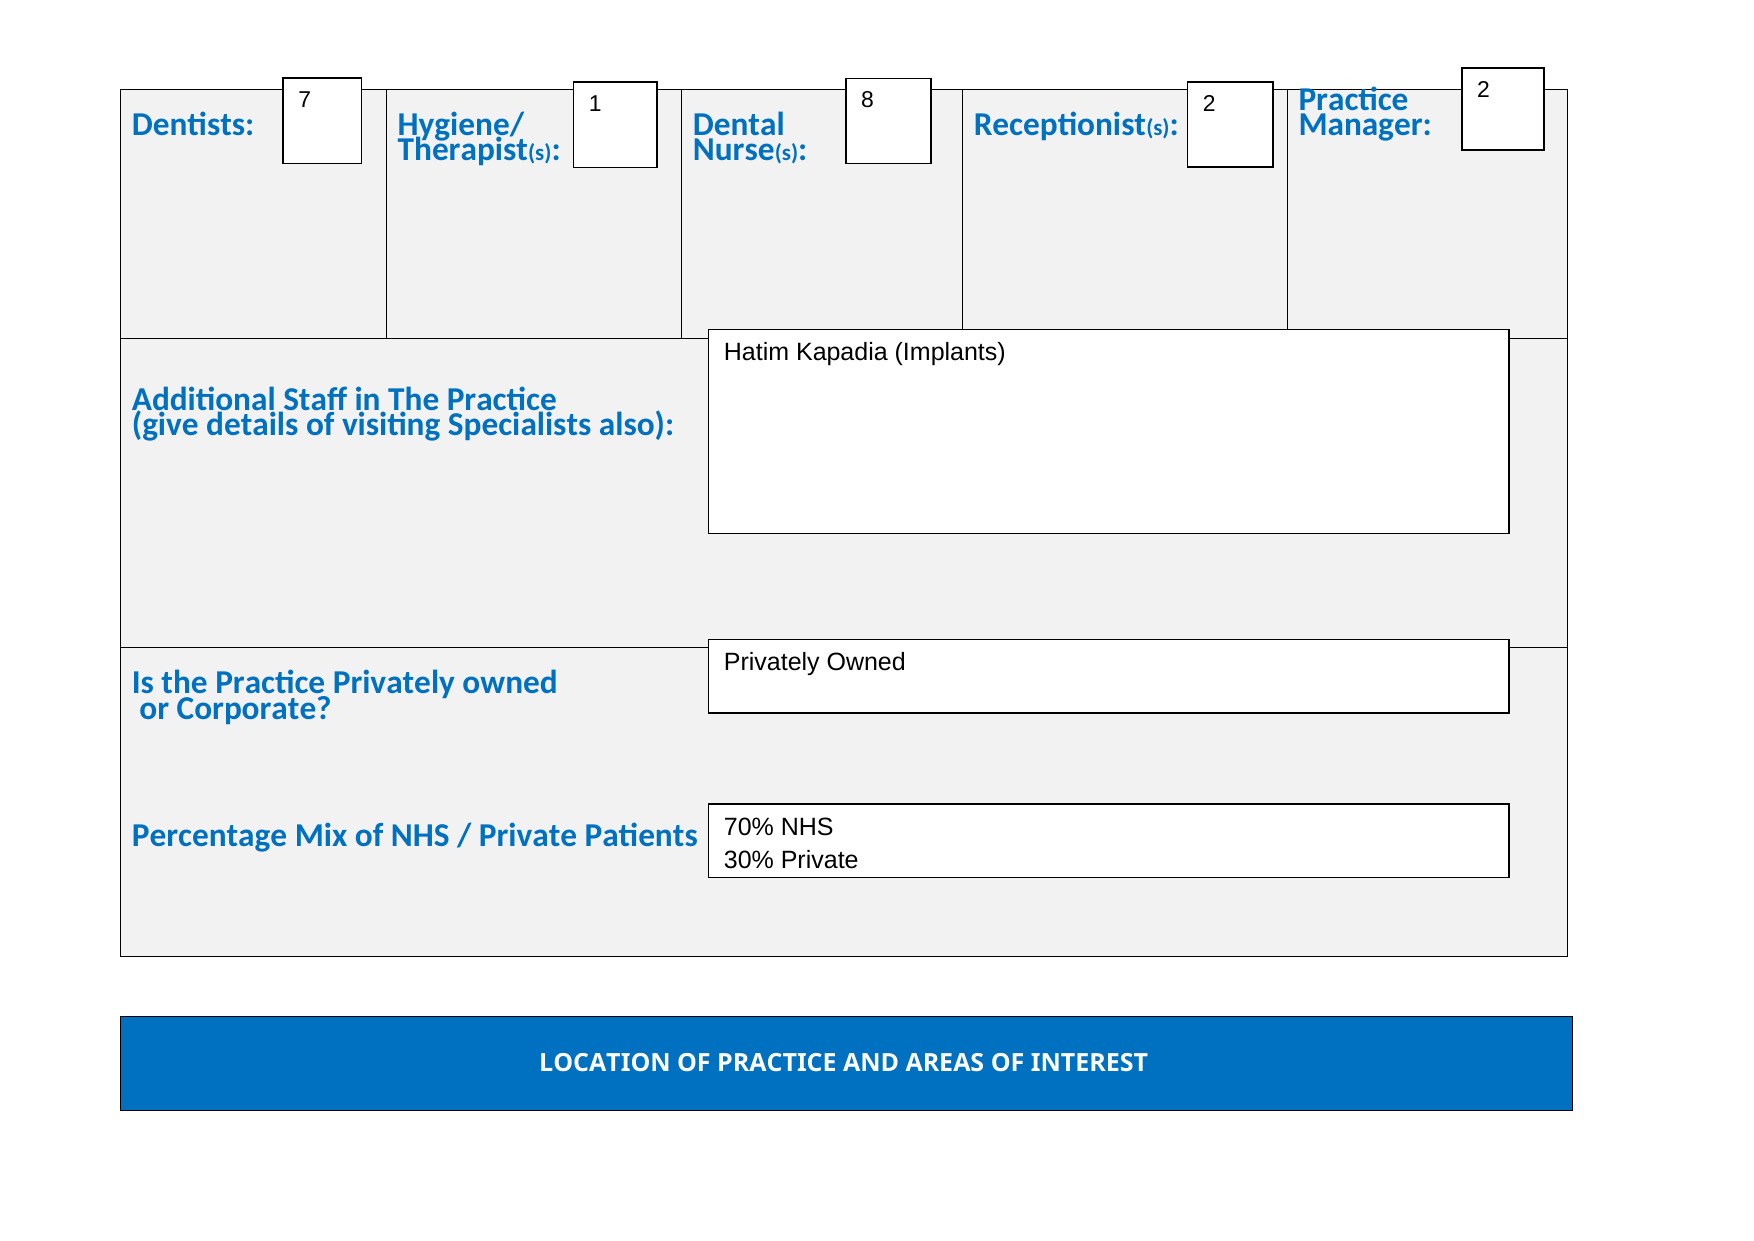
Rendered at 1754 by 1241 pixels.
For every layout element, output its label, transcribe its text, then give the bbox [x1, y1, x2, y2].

table_cell Additional Staff in The Practice (give details of visiting Specialists also): [121, 339, 1567, 647]
table_cell Dental Nurse(s): [682, 90, 962, 338]
table_cell Practice Manager: [1288, 90, 1567, 338]
table_cell Hygiene/ Therapist(s): [387, 90, 681, 338]
table_header LOCATION OF PRACTICE AND AREAS OF INTEREST [121, 1017, 1572, 1110]
table_cell Is the Practice Privately owned or Corporate? Percentage Mix of NHS / Private Patients [121, 648, 1567, 956]
table_cell Receptionist(s): [963, 90, 1287, 329]
table_cell Dentists: [121, 90, 386, 338]
